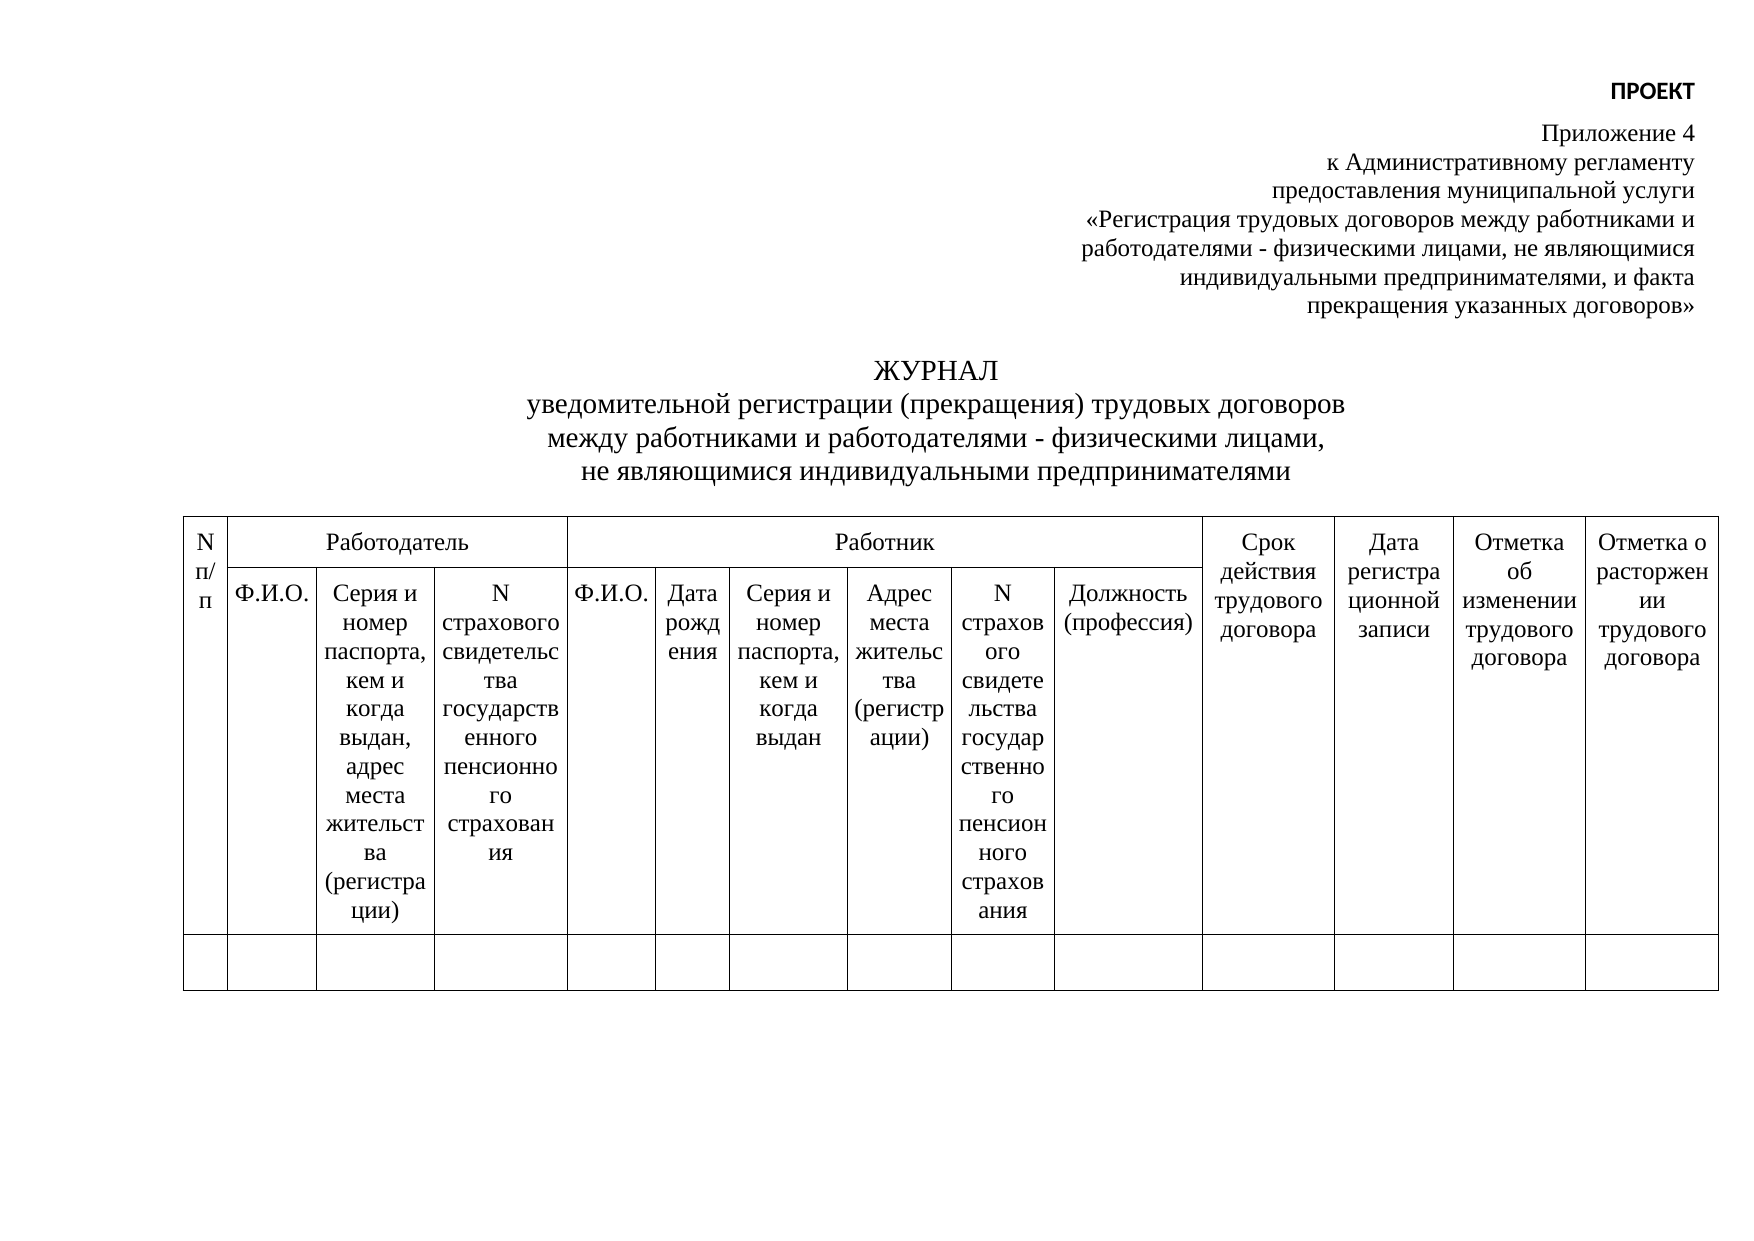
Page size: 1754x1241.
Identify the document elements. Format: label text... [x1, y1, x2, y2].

table_cell [1586, 935, 1718, 990]
table_header Отметка об изменении трудового договора [1454, 517, 1585, 934]
table_cell [730, 935, 847, 990]
text между работниками и работодателями - физическими лицами, [177, 420, 1695, 453]
table_cell [568, 935, 655, 990]
text Приложение 4 [177, 118, 1695, 147]
table_cell Ф.И.О. [568, 568, 655, 934]
table_header Отметка о расторжении трудового договора [1586, 517, 1718, 934]
table_cell [656, 935, 729, 990]
table_cell N страхового свидетельства государственного пенсионного страхования [952, 568, 1054, 934]
table_cell [1454, 935, 1585, 990]
table_cell [317, 935, 434, 990]
table_header Работодатель [228, 517, 567, 567]
table_cell [952, 935, 1054, 990]
table_cell Должность (профессия) [1055, 568, 1202, 934]
table_cell [1055, 935, 1202, 990]
table_cell [184, 935, 227, 990]
table_cell [1335, 935, 1453, 990]
table_cell Адрес места жительства (регистрации) [848, 568, 951, 934]
table_header Дата регистрационной записи [1335, 517, 1453, 934]
table_header N п/п [184, 517, 227, 934]
text уведомительной регистрации (прекращения) трудовых договоров [177, 386, 1695, 420]
text не являющимися индивидуальными предпринимателями [177, 453, 1695, 487]
text предоставления муниципальной услуги [177, 176, 1695, 204]
table_cell Дата рождения [656, 568, 729, 934]
text к Административному регламенту [177, 147, 1695, 176]
table_header Срок действия трудового договора [1203, 517, 1334, 934]
table_cell Ф.И.О. [228, 568, 316, 934]
text индивидуальными предпринимателями, и факта [177, 262, 1695, 291]
table_header Работник [568, 517, 1202, 567]
table_cell [1203, 935, 1334, 990]
text прекращения указанных договоров» [177, 291, 1695, 319]
text «Регистрация трудовых договоров между работниками и работодателями - физическими лицами, не являющимися [177, 204, 1695, 262]
table_cell Серия и номер паспорта, кем и когда выдан, адрес места жительства (регистрации) [317, 568, 434, 934]
table_cell Серия и номер паспорта, кем и когда выдан [730, 568, 847, 934]
text ЖУРНАЛ [177, 353, 1695, 386]
table_cell [228, 935, 316, 990]
table_cell [435, 935, 567, 990]
table_cell N страхового свидетельства государственного пенсионного страхования [435, 568, 567, 934]
table_cell [848, 935, 951, 990]
